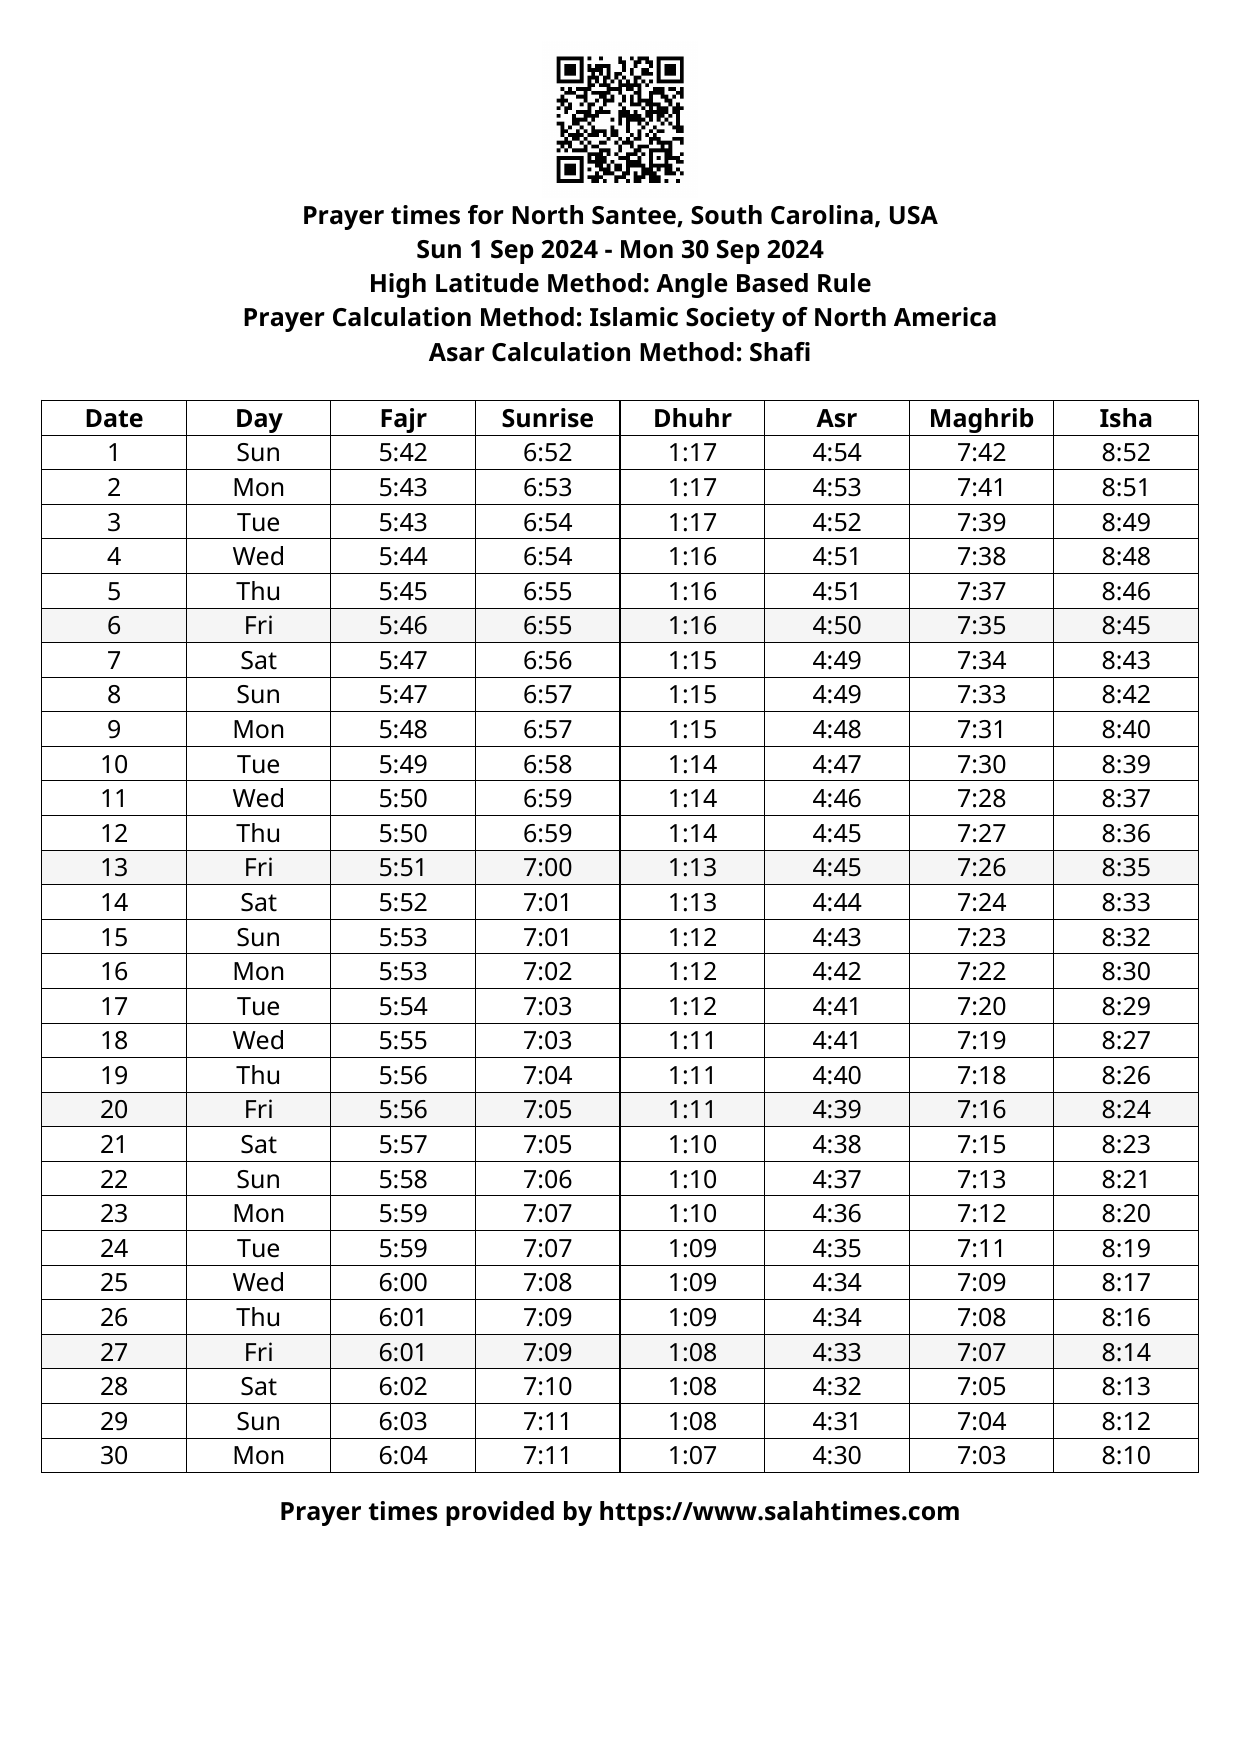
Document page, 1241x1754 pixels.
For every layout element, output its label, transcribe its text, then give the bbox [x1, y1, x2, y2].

table_cell 7:01 [476, 885, 619, 919]
table_cell Mon [187, 470, 330, 504]
table_cell 7:08 [910, 1300, 1053, 1334]
table_header Day [187, 401, 330, 434]
table_cell 2 [42, 470, 186, 504]
table_cell 4:42 [765, 954, 909, 988]
table_cell 7:04 [476, 1058, 619, 1092]
table_cell 1 [42, 436, 186, 469]
table_cell 1:14 [621, 781, 764, 815]
table_cell 7:39 [910, 505, 1053, 538]
table_cell 6:55 [476, 574, 619, 607]
table_cell 7:07 [910, 1335, 1053, 1368]
table_cell 4:36 [765, 1196, 909, 1230]
table_cell Sun [187, 920, 330, 953]
table_cell 6:04 [331, 1439, 475, 1472]
table_cell 7:30 [910, 747, 1053, 780]
table_cell 6:57 [476, 712, 619, 746]
table_cell 30 [42, 1439, 186, 1472]
table_cell Wed [187, 781, 330, 815]
table_cell 7:02 [476, 954, 619, 988]
table_cell 8:39 [1054, 747, 1198, 780]
table_cell 5:54 [331, 989, 475, 1022]
table_cell 28 [42, 1369, 186, 1403]
table_cell 4:51 [765, 574, 909, 607]
table_cell 7:11 [476, 1404, 619, 1437]
table_cell 8:13 [1054, 1369, 1198, 1403]
table_cell 5:58 [331, 1162, 475, 1195]
table_cell 4:53 [765, 470, 909, 504]
table_cell 1:14 [621, 747, 764, 780]
table_cell Wed [187, 1266, 330, 1299]
text Prayer times provided by https://www.salahtimes.com [42, 1494, 1198, 1528]
table_cell 7:37 [910, 574, 1053, 607]
table_cell 8:14 [1054, 1335, 1198, 1368]
table_header Sunrise [476, 401, 619, 434]
table_cell 6:01 [331, 1300, 475, 1334]
table_cell 4:41 [765, 1024, 909, 1057]
table_cell 6 [42, 609, 186, 642]
table_cell 7:05 [910, 1369, 1053, 1403]
table_cell 4:49 [765, 678, 909, 711]
table_cell Sun [187, 678, 330, 711]
table_cell 16 [42, 954, 186, 988]
table_cell 6:54 [476, 539, 619, 573]
table_cell 6:56 [476, 643, 619, 677]
table_cell 5:50 [331, 781, 475, 815]
table_cell 1:11 [621, 1024, 764, 1057]
table_cell 5:59 [331, 1196, 475, 1230]
text Sun 1 Sep 2024 - Mon 30 Sep 2024 [42, 232, 1198, 266]
table_cell Tue [187, 1231, 330, 1264]
table_cell 4:51 [765, 539, 909, 573]
table_cell Fri [187, 1093, 330, 1126]
table_cell 8:52 [1054, 436, 1198, 469]
table_cell 7:24 [910, 885, 1053, 919]
table_cell 1:16 [621, 539, 764, 573]
table_cell Mon [187, 1196, 330, 1230]
table_cell 1:09 [621, 1231, 764, 1264]
table_cell 1:14 [621, 816, 764, 849]
table_cell 8:40 [1054, 712, 1198, 746]
table_cell 12 [42, 816, 186, 849]
table_cell 4:33 [765, 1335, 909, 1368]
table_cell 8:36 [1054, 816, 1198, 849]
table_cell 17 [42, 989, 186, 1022]
table_cell 8:49 [1054, 505, 1198, 538]
table_cell 8:19 [1054, 1231, 1198, 1264]
table_cell 4:52 [765, 505, 909, 538]
table_cell 8:37 [1054, 781, 1198, 815]
table_cell 7:11 [476, 1439, 619, 1472]
table_cell 21 [42, 1127, 186, 1161]
table_cell 4:34 [765, 1266, 909, 1299]
table_cell 4:39 [765, 1093, 909, 1126]
table_cell 25 [42, 1266, 186, 1299]
table_header Dhuhr [621, 401, 764, 434]
table_cell 1:10 [621, 1162, 764, 1195]
table_cell Tue [187, 747, 330, 780]
table_cell 24 [42, 1231, 186, 1264]
table_cell 5:43 [331, 470, 475, 504]
table_cell 4:41 [765, 989, 909, 1022]
table_cell 5:55 [331, 1024, 475, 1057]
table_cell 1:07 [621, 1439, 764, 1472]
table_cell 7:34 [910, 643, 1053, 677]
table_cell 7:23 [910, 920, 1053, 953]
table_cell 1:16 [621, 609, 764, 642]
table_cell 1:16 [621, 574, 764, 607]
table_cell 6:00 [331, 1266, 475, 1299]
table_cell 5:49 [331, 747, 475, 780]
table_cell 7:07 [476, 1231, 619, 1264]
table_cell 23 [42, 1196, 186, 1230]
table_cell 4:46 [765, 781, 909, 815]
table_cell 8:26 [1054, 1058, 1198, 1092]
table_cell 5:44 [331, 539, 475, 573]
table_cell 20 [42, 1093, 186, 1126]
table_cell 4:31 [765, 1404, 909, 1437]
table_cell 4:44 [765, 885, 909, 919]
table_cell 8:51 [1054, 470, 1198, 504]
table_cell 1:15 [621, 712, 764, 746]
table_header Date [42, 401, 186, 434]
table_cell 5:59 [331, 1231, 475, 1264]
table_cell 1:08 [621, 1369, 764, 1403]
table_cell 29 [42, 1404, 186, 1437]
table_cell 7:38 [910, 539, 1053, 573]
table_cell 8:42 [1054, 678, 1198, 711]
table_cell 5:50 [331, 816, 475, 849]
table_cell 4:45 [765, 816, 909, 849]
table_cell 7:10 [476, 1369, 619, 1403]
table_cell Thu [187, 574, 330, 607]
table_cell 4:38 [765, 1127, 909, 1161]
table_cell 11 [42, 781, 186, 815]
table_cell 1:13 [621, 851, 764, 884]
table_cell 1:12 [621, 989, 764, 1022]
table_cell 5:47 [331, 643, 475, 677]
table_cell 5:47 [331, 678, 475, 711]
table_cell Mon [187, 712, 330, 746]
table_cell 8:20 [1054, 1196, 1198, 1230]
table_cell Mon [187, 1439, 330, 1472]
table_header Maghrib [910, 401, 1053, 434]
table_header Fajr [331, 401, 475, 434]
table_cell Wed [187, 539, 330, 573]
table_cell 5:45 [331, 574, 475, 607]
table_cell 7:33 [910, 678, 1053, 711]
table_cell Sat [187, 1369, 330, 1403]
table_cell 8:43 [1054, 643, 1198, 677]
table_cell 7:22 [910, 954, 1053, 988]
table_cell 7:07 [476, 1196, 619, 1230]
table_cell 15 [42, 920, 186, 953]
table_cell 8:16 [1054, 1300, 1198, 1334]
table_cell 13 [42, 851, 186, 884]
table_cell 1:09 [621, 1300, 764, 1334]
table_cell 7:11 [910, 1231, 1053, 1264]
picture [542, 41, 699, 198]
table_cell 7:09 [910, 1266, 1053, 1299]
table_cell 6:52 [476, 436, 619, 469]
table_cell 19 [42, 1058, 186, 1092]
table_cell Thu [187, 1058, 330, 1092]
table_cell 4:32 [765, 1369, 909, 1403]
table_cell 1:12 [621, 920, 764, 953]
table_cell 8:30 [1054, 954, 1198, 988]
table_cell 8:17 [1054, 1266, 1198, 1299]
table_cell 5:43 [331, 505, 475, 538]
table_cell 8 [42, 678, 186, 711]
table_cell 6:03 [331, 1404, 475, 1437]
table_cell 7:09 [476, 1300, 619, 1334]
table_cell 7:05 [476, 1093, 619, 1126]
table_cell 7:27 [910, 816, 1053, 849]
table_cell 7:15 [910, 1127, 1053, 1161]
table_cell 5:42 [331, 436, 475, 469]
table_cell 5:53 [331, 920, 475, 953]
table_cell 1:10 [621, 1127, 764, 1161]
text Prayer Calculation Method: Islamic Society of North America [42, 300, 1198, 334]
table_cell 7:13 [910, 1162, 1053, 1195]
table_cell 6:59 [476, 816, 619, 849]
table_cell 5:53 [331, 954, 475, 988]
table_cell 1:15 [621, 678, 764, 711]
table_cell 1:13 [621, 885, 764, 919]
table_cell Fri [187, 1335, 330, 1368]
table_cell 6:53 [476, 470, 619, 504]
table_cell 4:34 [765, 1300, 909, 1334]
table_cell 7:20 [910, 989, 1053, 1022]
table_cell 7:08 [476, 1266, 619, 1299]
table_cell 1:17 [621, 436, 764, 469]
table_cell 1:17 [621, 470, 764, 504]
table_cell 27 [42, 1335, 186, 1368]
table_cell 4:50 [765, 609, 909, 642]
table_cell 8:35 [1054, 851, 1198, 884]
table_cell 8:32 [1054, 920, 1198, 953]
table_cell 6:57 [476, 678, 619, 711]
table_header Asr [765, 401, 909, 434]
table_cell 7:18 [910, 1058, 1053, 1092]
table_cell 1:17 [621, 505, 764, 538]
table_cell 4 [42, 539, 186, 573]
table_cell 8:33 [1054, 885, 1198, 919]
text Asar Calculation Method: Shafi [42, 334, 1198, 368]
table_cell 1:08 [621, 1404, 764, 1437]
table_cell 8:27 [1054, 1024, 1198, 1057]
table_cell 4:37 [765, 1162, 909, 1195]
table_cell Mon [187, 954, 330, 988]
table_cell Sat [187, 643, 330, 677]
table_cell 14 [42, 885, 186, 919]
table_cell 5:46 [331, 609, 475, 642]
table_cell 22 [42, 1162, 186, 1195]
table_cell 7:16 [910, 1093, 1053, 1126]
text Prayer times for North Santee, South Carolina, USA [42, 198, 1198, 232]
table_cell 7:41 [910, 470, 1053, 504]
table_cell Sun [187, 1162, 330, 1195]
table_cell 7:05 [476, 1127, 619, 1161]
table_cell 4:35 [765, 1231, 909, 1264]
table_cell 4:40 [765, 1058, 909, 1092]
table_cell 4:47 [765, 747, 909, 780]
table_cell 9 [42, 712, 186, 746]
table_cell 5:56 [331, 1093, 475, 1126]
table_cell 7:01 [476, 920, 619, 953]
table_cell 7:35 [910, 609, 1053, 642]
table_cell 7 [42, 643, 186, 677]
table_cell 5:51 [331, 851, 475, 884]
table_cell 1:09 [621, 1266, 764, 1299]
table_cell 7:04 [910, 1404, 1053, 1437]
table_cell 7:26 [910, 851, 1053, 884]
table_cell 6:55 [476, 609, 619, 642]
table_cell 7:03 [476, 1024, 619, 1057]
table_cell Sun [187, 436, 330, 469]
table_cell 8:23 [1054, 1127, 1198, 1161]
table_cell 8:10 [1054, 1439, 1198, 1472]
table_cell 4:54 [765, 436, 909, 469]
table_cell 8:48 [1054, 539, 1198, 573]
text High Latitude Method: Angle Based Rule [42, 266, 1198, 300]
table_cell 7:12 [910, 1196, 1053, 1230]
table_cell 18 [42, 1024, 186, 1057]
table_cell 8:46 [1054, 574, 1198, 607]
table_cell 6:02 [331, 1369, 475, 1403]
table_header Isha [1054, 401, 1198, 434]
table_cell 4:49 [765, 643, 909, 677]
table_cell 4:30 [765, 1439, 909, 1472]
table_cell 7:06 [476, 1162, 619, 1195]
table_cell 7:03 [476, 989, 619, 1022]
table_cell 10 [42, 747, 186, 780]
table_cell 6:58 [476, 747, 619, 780]
table_cell Thu [187, 1300, 330, 1334]
table_cell 7:28 [910, 781, 1053, 815]
table_cell 7:00 [476, 851, 619, 884]
table_cell Fri [187, 609, 330, 642]
table_cell 1:11 [621, 1093, 764, 1126]
table_cell 1:10 [621, 1196, 764, 1230]
table_cell Thu [187, 816, 330, 849]
table_cell 4:45 [765, 851, 909, 884]
table_cell 4:48 [765, 712, 909, 746]
table_cell Tue [187, 505, 330, 538]
table_cell Fri [187, 851, 330, 884]
table_cell 5:52 [331, 885, 475, 919]
table_cell Sun [187, 1404, 330, 1437]
table_cell 5:57 [331, 1127, 475, 1161]
table_cell 8:24 [1054, 1093, 1198, 1126]
table_cell 8:21 [1054, 1162, 1198, 1195]
table_cell 8:29 [1054, 989, 1198, 1022]
table_cell 8:45 [1054, 609, 1198, 642]
table_cell Sat [187, 885, 330, 919]
table_cell Tue [187, 989, 330, 1022]
table_cell 3 [42, 505, 186, 538]
table_cell 5:56 [331, 1058, 475, 1092]
table_cell 4:43 [765, 920, 909, 953]
table_cell 7:09 [476, 1335, 619, 1368]
table_cell 1:11 [621, 1058, 764, 1092]
table_cell Sat [187, 1127, 330, 1161]
table_cell 5:48 [331, 712, 475, 746]
table_cell 7:19 [910, 1024, 1053, 1057]
table_cell 5 [42, 574, 186, 607]
table_cell 6:59 [476, 781, 619, 815]
table_cell 1:12 [621, 954, 764, 988]
table_cell 7:03 [910, 1439, 1053, 1472]
table_cell 6:01 [331, 1335, 475, 1368]
table_cell 7:31 [910, 712, 1053, 746]
table_cell 8:12 [1054, 1404, 1198, 1437]
table_cell 7:42 [910, 436, 1053, 469]
table_cell 1:08 [621, 1335, 764, 1368]
table_cell Wed [187, 1024, 330, 1057]
table_cell 1:15 [621, 643, 764, 677]
table_cell 6:54 [476, 505, 619, 538]
table_cell 26 [42, 1300, 186, 1334]
